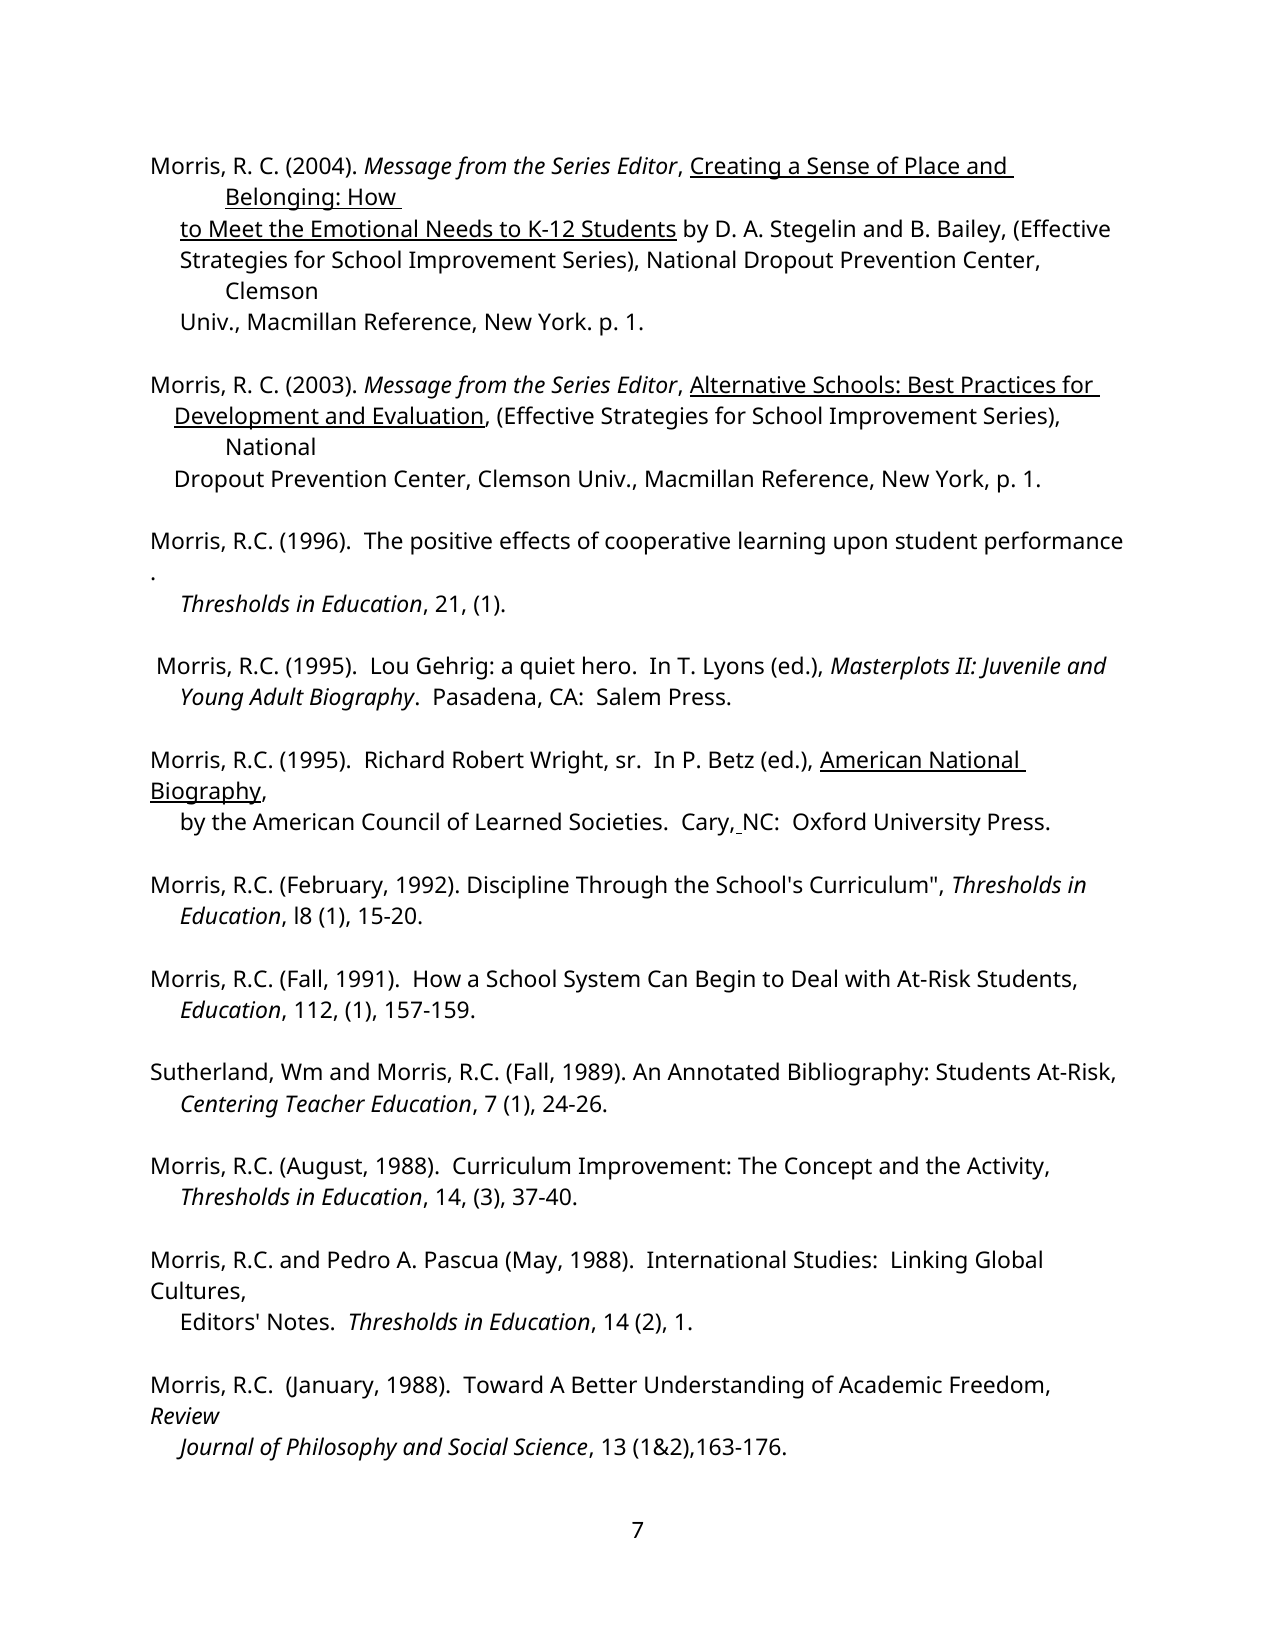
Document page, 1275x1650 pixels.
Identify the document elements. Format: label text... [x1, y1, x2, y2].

text Sutherland, Wm and Morris, R.C. (Fall, 1989). An Annotated Bibliography: Students At-Risk, [150, 1056, 1125, 1087]
text Morris, R. C. (2003). Message from the Series Editor, Alternative Schools: Best Practices for [150, 369, 1125, 400]
text Morris, R.C. (August, 1988). Curriculum Improvement: The Concept and the Activity, [150, 1150, 1125, 1181]
text Young Adult Biography. Pasadena, CA: Salem Press. [150, 681, 1125, 712]
text Morris, R.C. (January, 1988). Toward A Better Understanding of Academic Freedom, Review [150, 1369, 1125, 1431]
text Morris, R.C. (1995). Lou Gehrig: a quiet hero. In T. Lyons (ed.), Masterplots II: Juvenile and [150, 650, 1125, 681]
text Morris, R.C. (Fall, 1991). How a School System Can Begin to Deal with At-Risk Students, [150, 962, 1125, 994]
text Education, l8 (1), 15-20. [150, 900, 1125, 931]
text Strategies for School Improvement Series), National Dropout Prevention Center, Clemson [150, 244, 1125, 306]
text Editors' Notes. Thresholds in Education, 14 (2), 1. [150, 1306, 1125, 1337]
text to Meet the Emotional Needs to K-12 Students by D. A. Stegelin and B. Bailey, (Effective [150, 212, 1125, 244]
text Morris, R.C. (February, 1992). Discipline Through the School's Curriculum", Thresholds in [150, 869, 1125, 900]
text Univ., Macmillan Reference, New York. p. 1. [150, 306, 1125, 337]
text Education, 112, (1), 157-159. [150, 994, 1125, 1025]
text Centering Teacher Education, 7 (1), 24-26. [150, 1087, 1125, 1119]
text Thresholds in Education, 21, (1). [150, 587, 1125, 619]
text Dropout Prevention Center, Clemson Univ., Macmillan Reference, New York, p. 1. [150, 462, 1125, 494]
text Morris, R. C. (2004). Message from the Series Editor, Creating a Sense of Place and Belonging: How [150, 150, 1125, 212]
text Journal of Philosophy and Social Science, 13 (1&2),163-176. [150, 1431, 1125, 1462]
text Thresholds in Education, 14, (3), 37-40. [150, 1181, 1125, 1212]
text Morris, R.C. and Pedro A. Pascua (May, 1988). International Studies: Linking Global Cultures, [150, 1244, 1125, 1306]
text Morris, R.C. (1996). The positive effects of cooperative learning upon student performance . [150, 525, 1125, 587]
text by the American Council of Learned Societies. Cary, NC: Oxford University Press. [150, 806, 1125, 837]
text Morris, R.C. (1995). Richard Robert Wright, sr. In P. Betz (ed.), American National Biography, [150, 744, 1125, 806]
text Development and Evaluation, (Effective Strategies for School Improvement Series), National [150, 400, 1125, 462]
